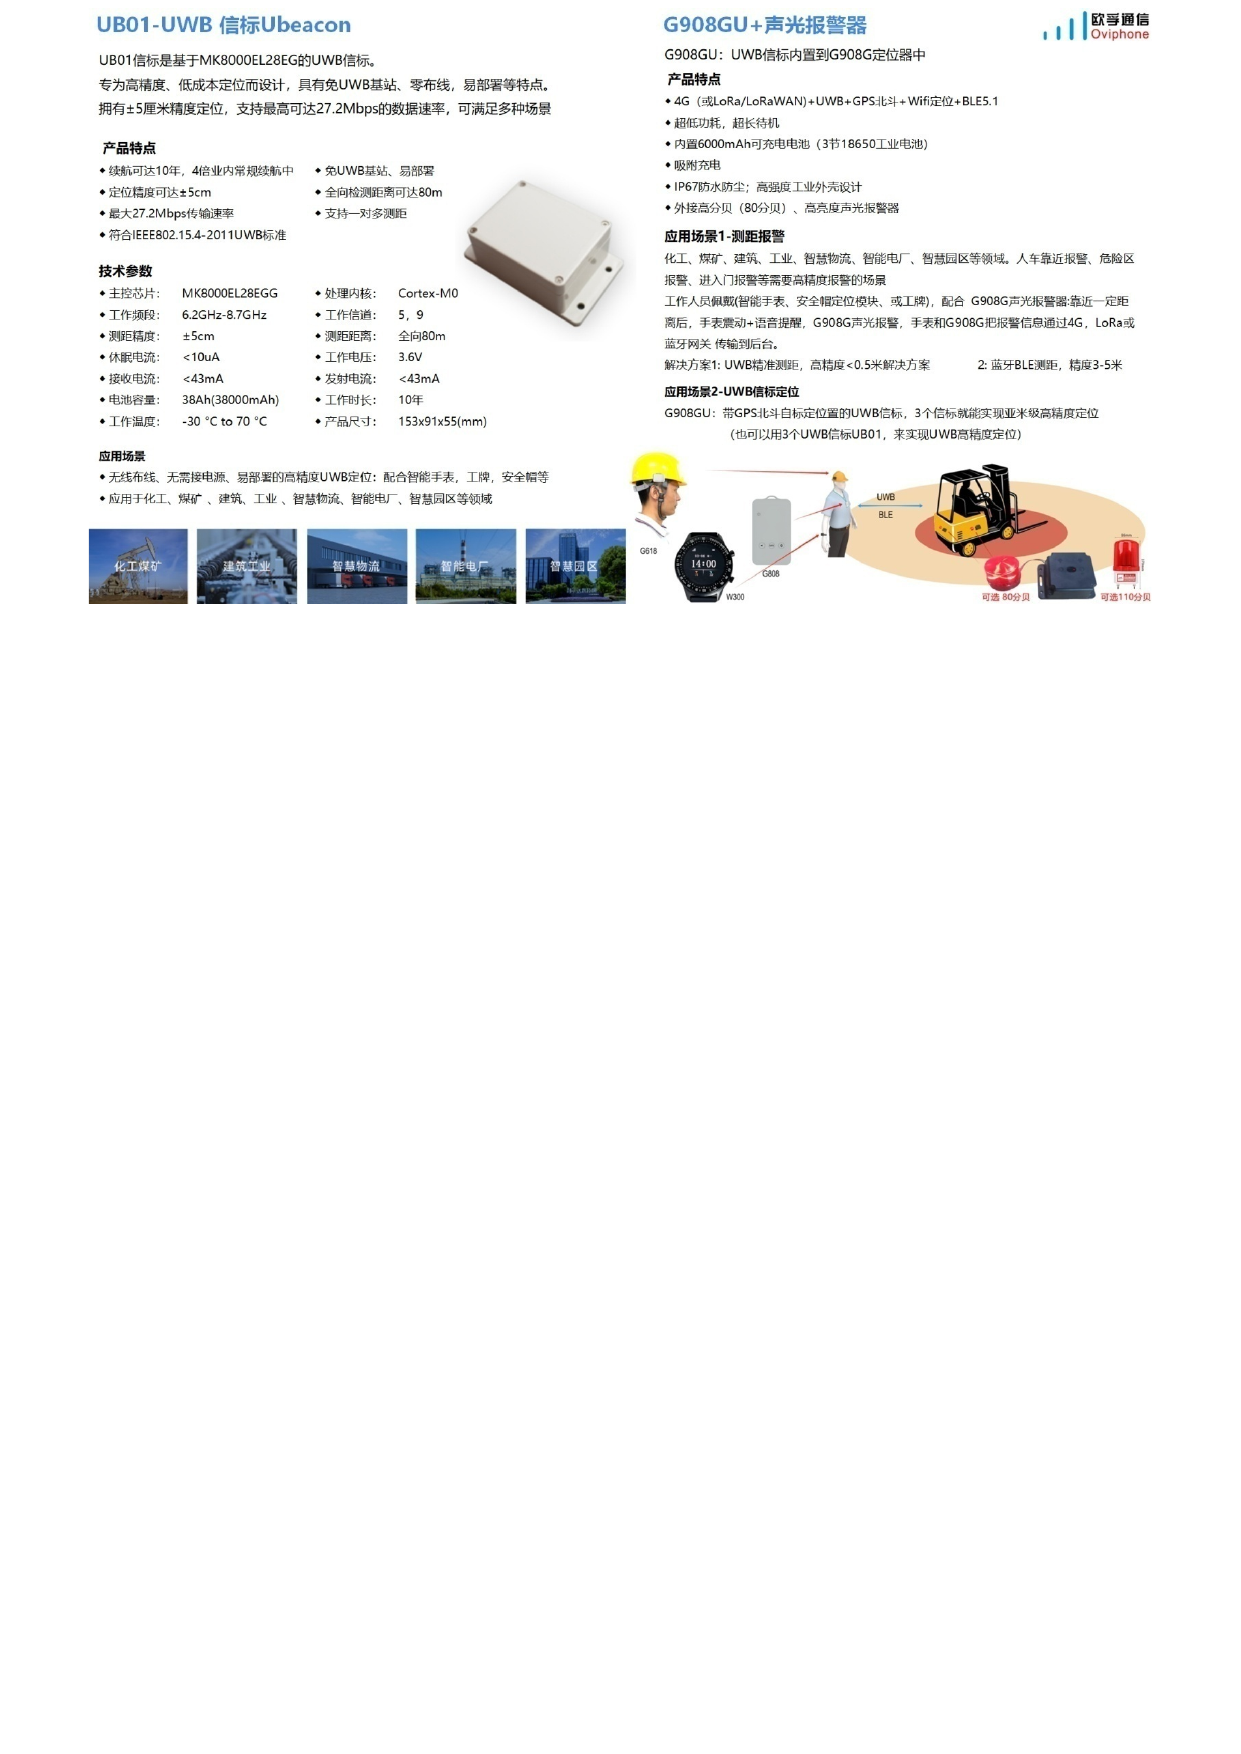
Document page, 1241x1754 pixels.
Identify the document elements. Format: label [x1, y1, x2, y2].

picture [88, 8, 1152, 604]
